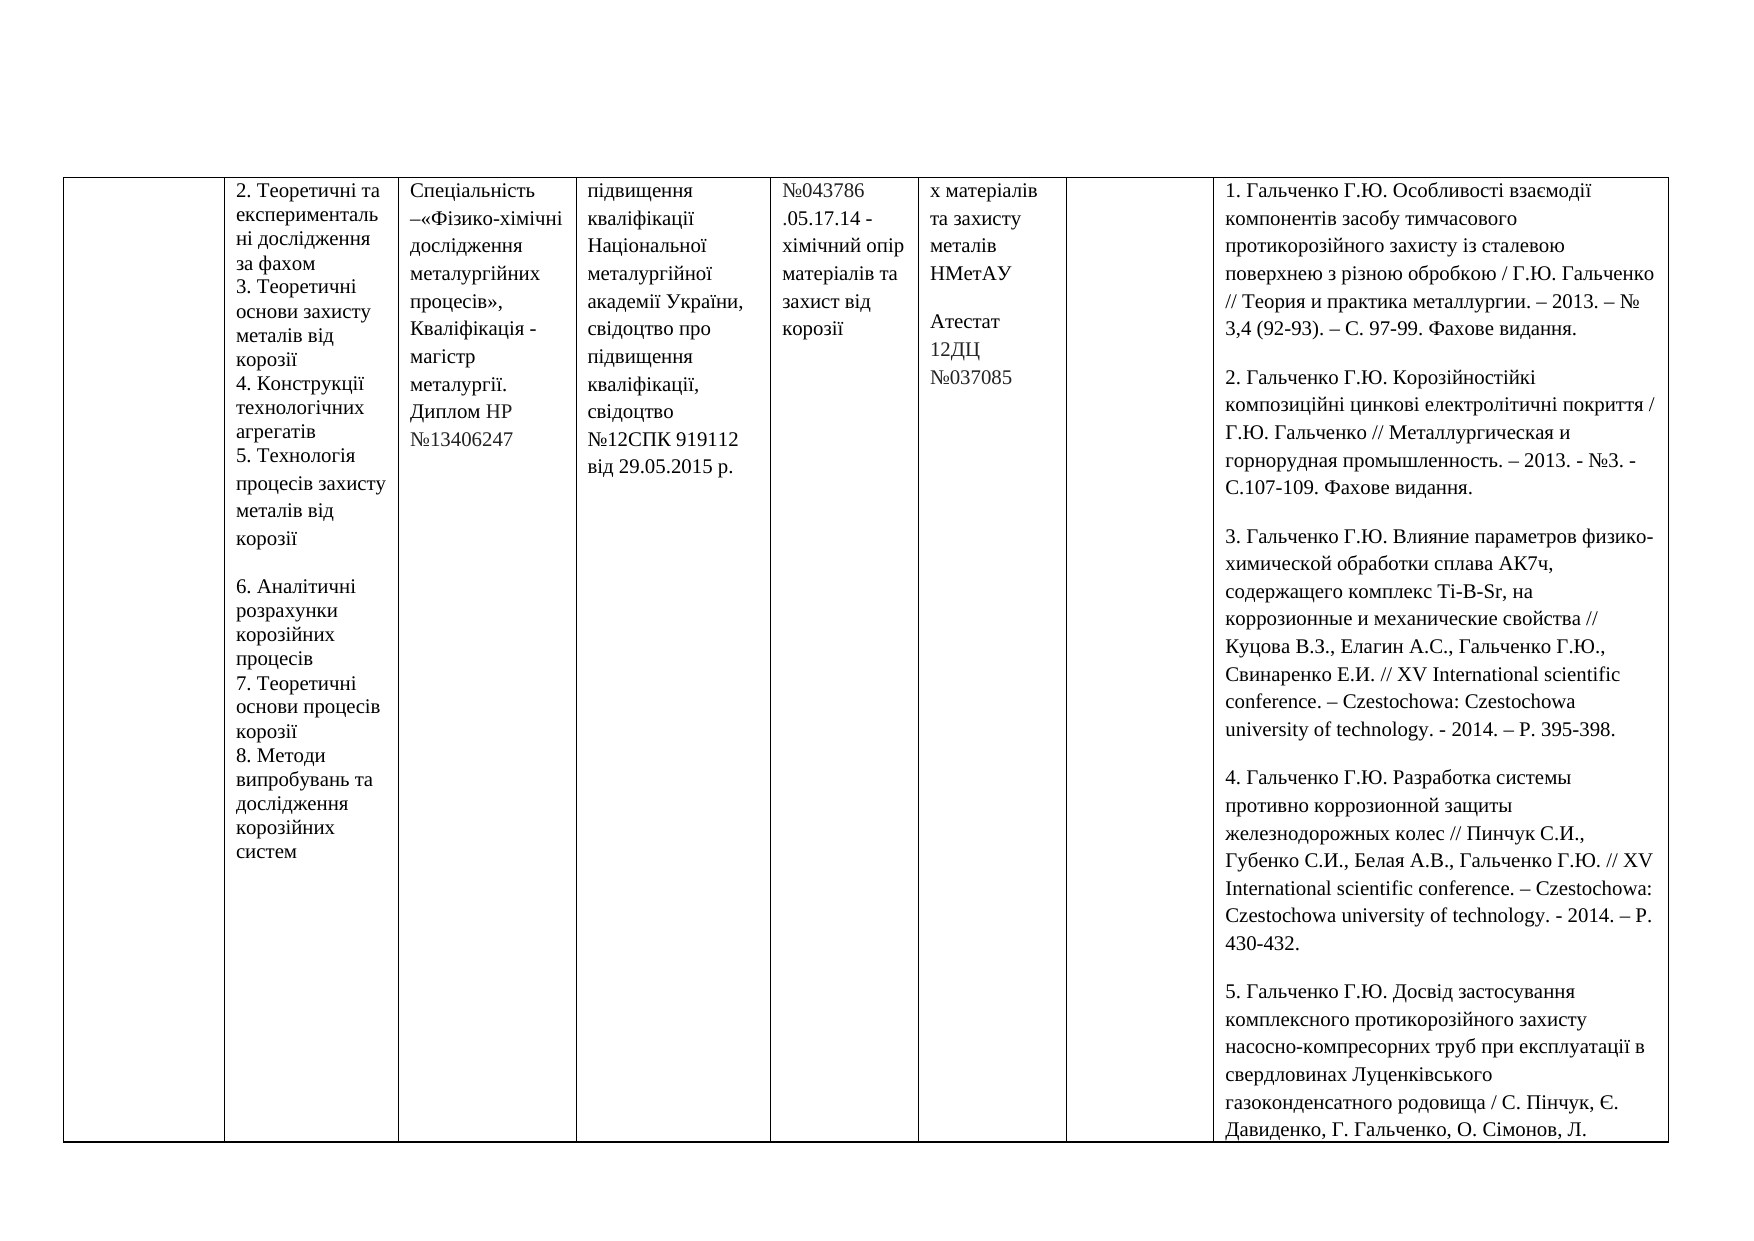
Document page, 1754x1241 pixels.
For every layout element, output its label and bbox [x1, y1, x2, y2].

table_cell [771, 178, 918, 1141]
table_cell [399, 178, 576, 1141]
table_cell [577, 178, 770, 1141]
table_cell [1214, 178, 1668, 1141]
table_cell [919, 178, 1066, 1141]
table_cell [64, 178, 224, 1141]
table_cell [225, 178, 398, 1141]
table_cell [1067, 178, 1213, 1141]
